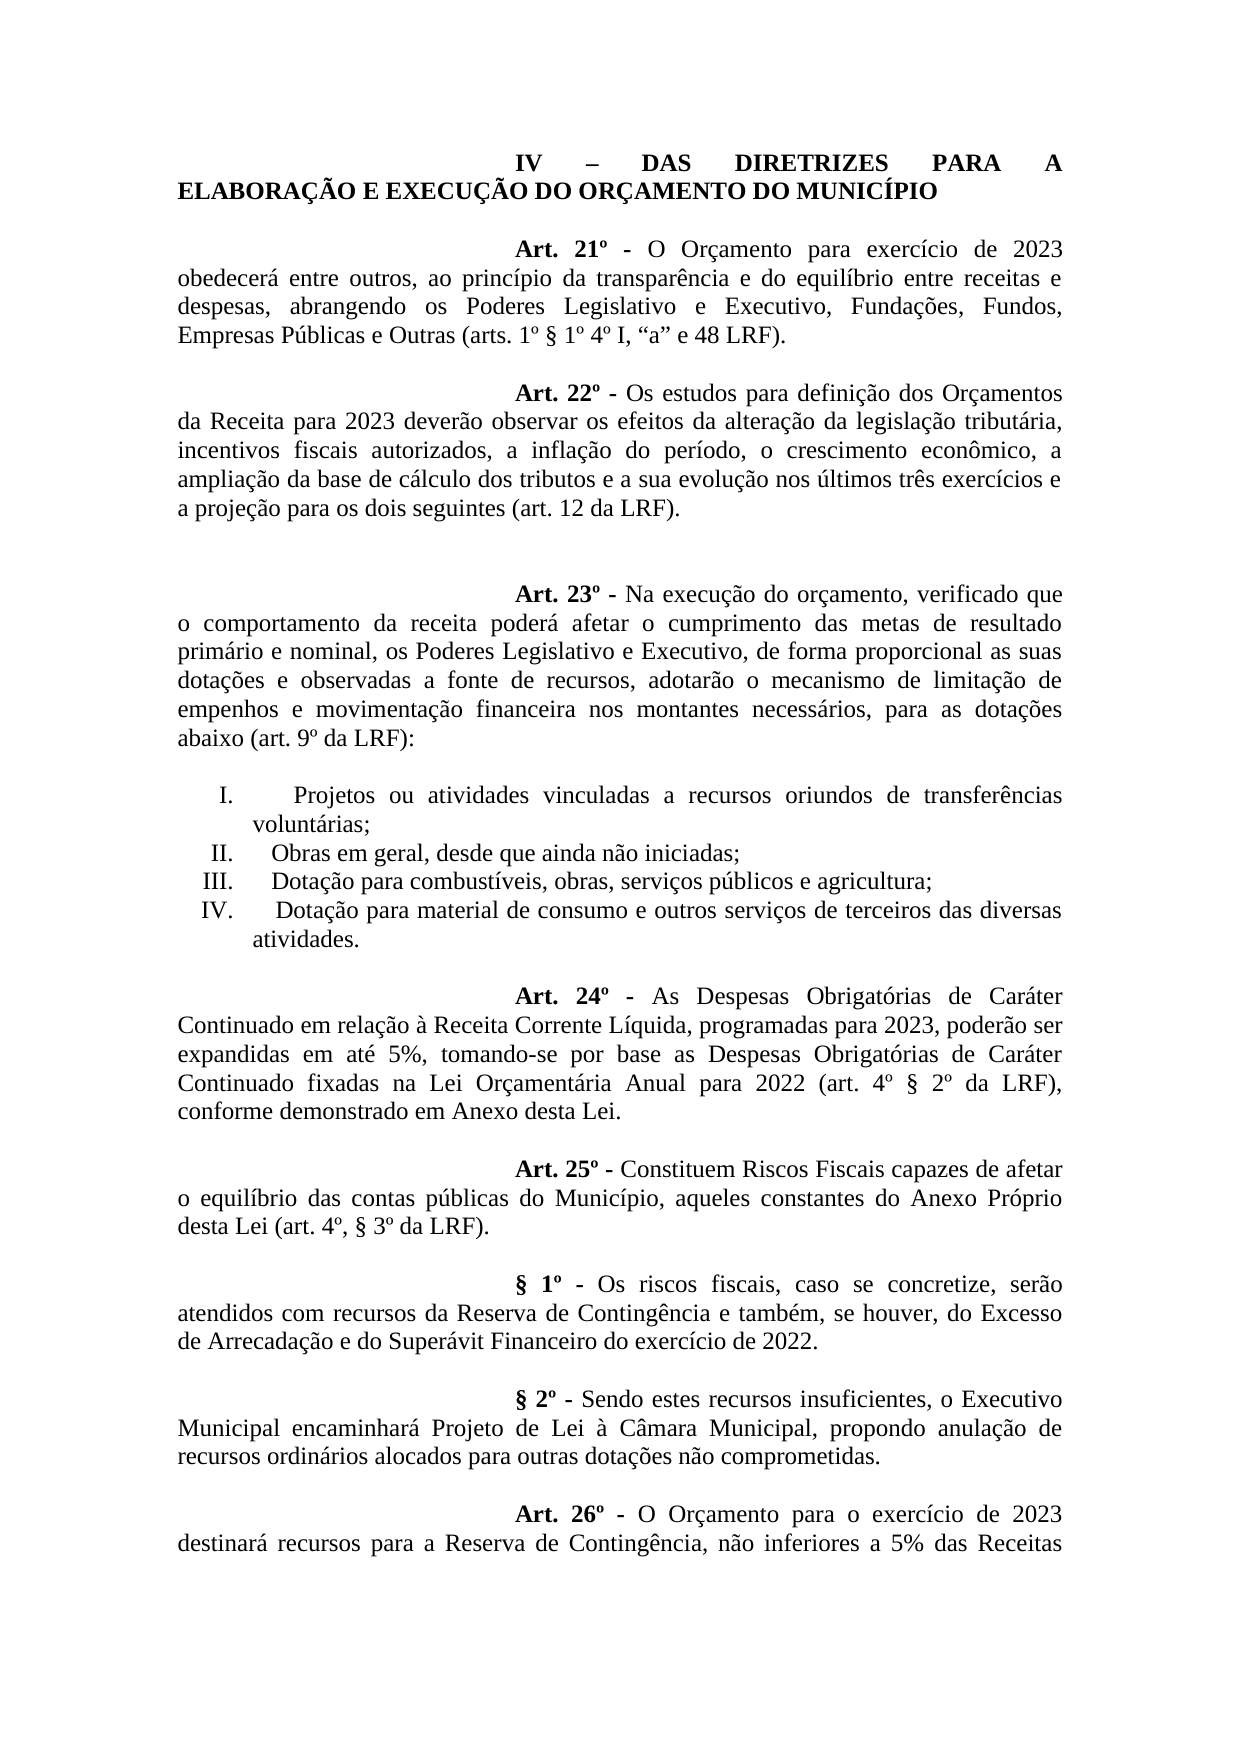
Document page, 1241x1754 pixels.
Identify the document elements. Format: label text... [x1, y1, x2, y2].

text § 2º - Sendo estes recursos insuficientes, o Executivo Municipal encaminhará Projeto de Lei à Câmara Municipal, propondo anulação de recursos ordinários alocados para outras dotações não comprometidas. [177, 1384, 1063, 1470]
list Dotação para material de consumo e outros serviços de terceiros das diversas atividades. [233, 895, 1063, 953]
text Art. 25º - Constituem Riscos Fiscais capazes de afetar o equilíbrio das contas públicas do Município, aqueles constantes do Anexo Próprio desta Lei (art. 4º, § 3º da LRF). [177, 1154, 1063, 1240]
text Art. 22º - Os estudos para definição dos Orçamentos da Receita para 2023 deverão observar os efeitos da alteração da legislação tributária, incentivos fiscais autorizados, a inflação do período, o crescimento econômico, a ampliação da base de cálculo dos tributos e a sua evolução nos últimos três exercícios e a projeção para os dois seguintes (art. 12 da LRF). [177, 378, 1063, 521]
text Art. 21º - O Orçamento para exercício de 2023 obedecerá entre outros, ao princípio da transparência e do equilíbrio entre receitas e despesas, abrangendo os Poderes Legislativo e Executivo, Fundações, Fundos, Empresas Públicas e Outras (arts. 1º § 1º 4º I, “a” e 48 LRF). [177, 234, 1063, 349]
text IV – DAS DIRETRIZES PARA A ELABORAÇÃO E EXECUÇÃO DO ORÇAMENTO DO MUNICÍPIO [177, 148, 1063, 205]
list Projetos ou atividades vinculadas a recursos oriundos de transferências voluntárias; [233, 780, 1063, 838]
list Dotação para combustíveis, obras, serviços públicos e agricultura; [233, 866, 1063, 895]
text § 1º - Os riscos fiscais, caso se concretize, serão atendidos com recursos da Reserva de Contingência e também, se houver, do Excesso de Arrecadação e do Superávit Financeiro do exercício de 2022. [177, 1269, 1063, 1355]
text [177, 1499, 1063, 1556]
text Art. 23º - Na execução do orçamento, verificado que o comportamento da receita poderá afetar o cumprimento das metas de resultado primário e nominal, os Poderes Legislativo e Executivo, de forma proporcional as suas dotações e observadas a fonte de recursos, adotarão o mecanismo de limitação de empenhos e movimentação financeira nos montantes necessários, para as dotações abaixo (art. 9º da LRF): [177, 579, 1063, 751]
list Obras em geral, desde que ainda não iniciadas; [233, 838, 1063, 866]
text Art. 24º - As Despesas Obrigatórias de Caráter Continuado em relação à Receita Corrente Líquida, programadas para 2023, poderão ser expandidas em até 5%, tomando-se por base as Despesas Obrigatórias de Caráter Continuado fixadas na Lei Orçamentária Anual para 2022 (art. 4º § 2º da LRF), conforme demonstrado em Anexo desta Lei. [177, 981, 1063, 1125]
